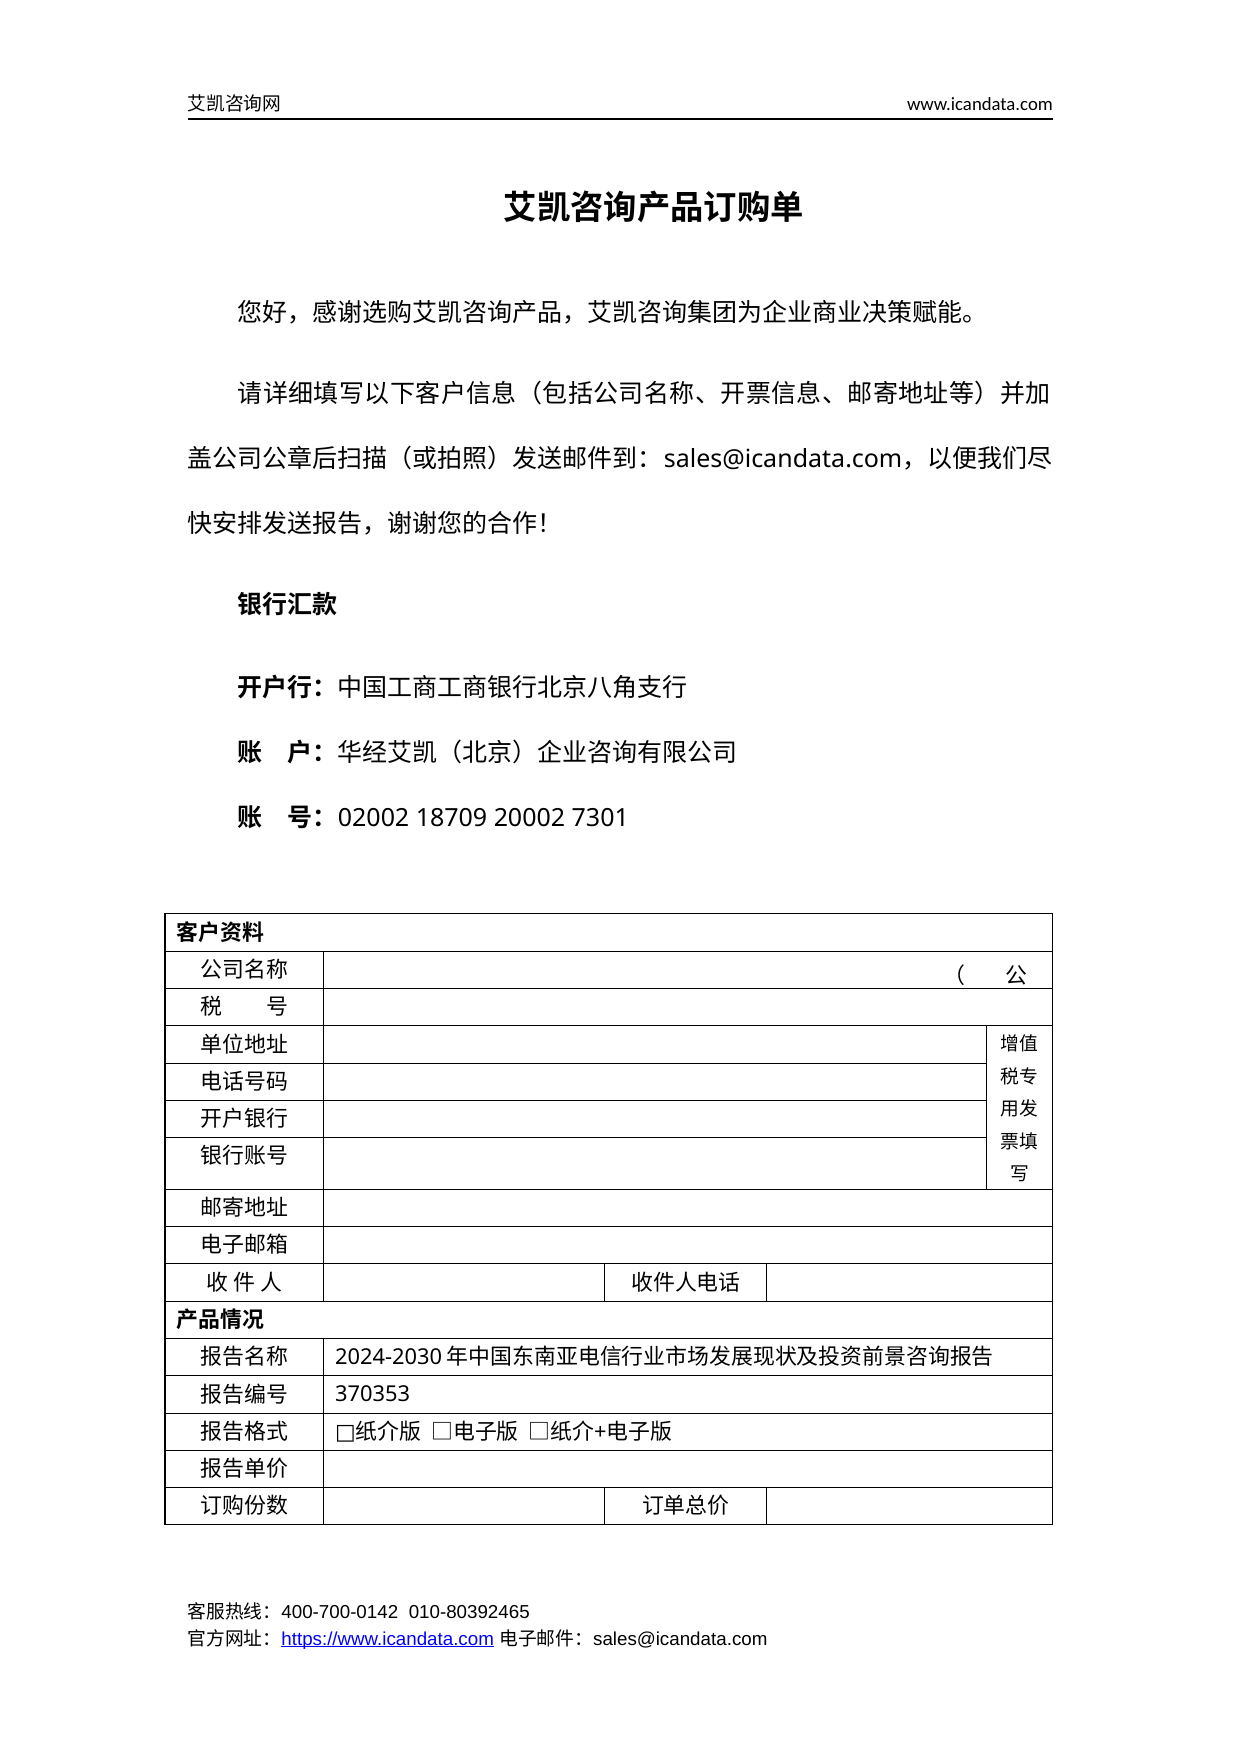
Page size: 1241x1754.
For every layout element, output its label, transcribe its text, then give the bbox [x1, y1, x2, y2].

table_cell [324, 1101, 986, 1137]
table_cell [324, 1451, 1052, 1487]
table_cell 370353 [324, 1376, 1052, 1412]
text 艾凯咨询产品订购单 [187, 172, 1053, 237]
text 请详细填写以下客户信息（包括公司名称、开票信息、邮寄地址等）并加盖公司公章后扫描（或拍照）发送邮件到：sales@icandata.com，以便我们尽快安排发送报告，谢谢您的合作！ [187, 359, 1053, 554]
table_cell 报告编号 [166, 1376, 323, 1412]
table_cell 报告格式 [166, 1414, 323, 1450]
table_cell [324, 1264, 604, 1301]
table_cell 邮寄地址 [166, 1190, 323, 1226]
table_cell 收件人电话 [605, 1264, 766, 1301]
table_cell 订单总价 [605, 1488, 766, 1524]
table_cell [324, 1064, 986, 1100]
table_cell [324, 989, 1052, 1025]
table_cell 电话号码 [166, 1064, 323, 1100]
table_cell 单位地址 [166, 1026, 323, 1062]
text 账 户：华经艾凯（北京）企业咨询有限公司 [187, 718, 1053, 783]
table_cell [767, 1264, 1052, 1301]
text 您好，感谢选购艾凯咨询产品，艾凯咨询集团为企业商业决策赋能。 [187, 278, 1053, 343]
table_header 客户资料 [166, 914, 1052, 951]
table_cell 收 件 人 [166, 1264, 323, 1301]
table_cell [767, 1488, 1052, 1524]
table_cell [324, 1488, 604, 1524]
table_cell 报告名称 [166, 1339, 323, 1375]
table_cell 电子邮箱 [166, 1227, 323, 1263]
text 银行汇款 [187, 570, 1053, 635]
table_cell 2024-2030年中国东南亚电信行业市场发展现状及投资前景咨询报告 [324, 1339, 1052, 1375]
table_cell [324, 1227, 1052, 1263]
table_cell □纸介版 □电子版 □纸介+电子版 [324, 1414, 1052, 1450]
table_cell [324, 1026, 986, 1062]
table_cell 增值税专用发票填写 [987, 1026, 1052, 1189]
table_cell [324, 1190, 1052, 1226]
table_cell 公司名称 [166, 952, 323, 988]
table_cell [324, 952, 1052, 988]
table_cell 银行账号 [166, 1138, 323, 1189]
text 账 号：02002 18709 20002 7301 [187, 783, 1053, 848]
text 开户行：中国工商工商银行北京八角支行 [187, 653, 1053, 718]
table_cell 订购份数 [166, 1488, 323, 1524]
table_cell 产品情况 [166, 1302, 1052, 1338]
table_cell 税 号 [166, 989, 323, 1025]
table_cell 报告单价 [166, 1451, 323, 1487]
table_cell 开户银行 [166, 1101, 323, 1137]
table_cell [324, 1138, 986, 1189]
